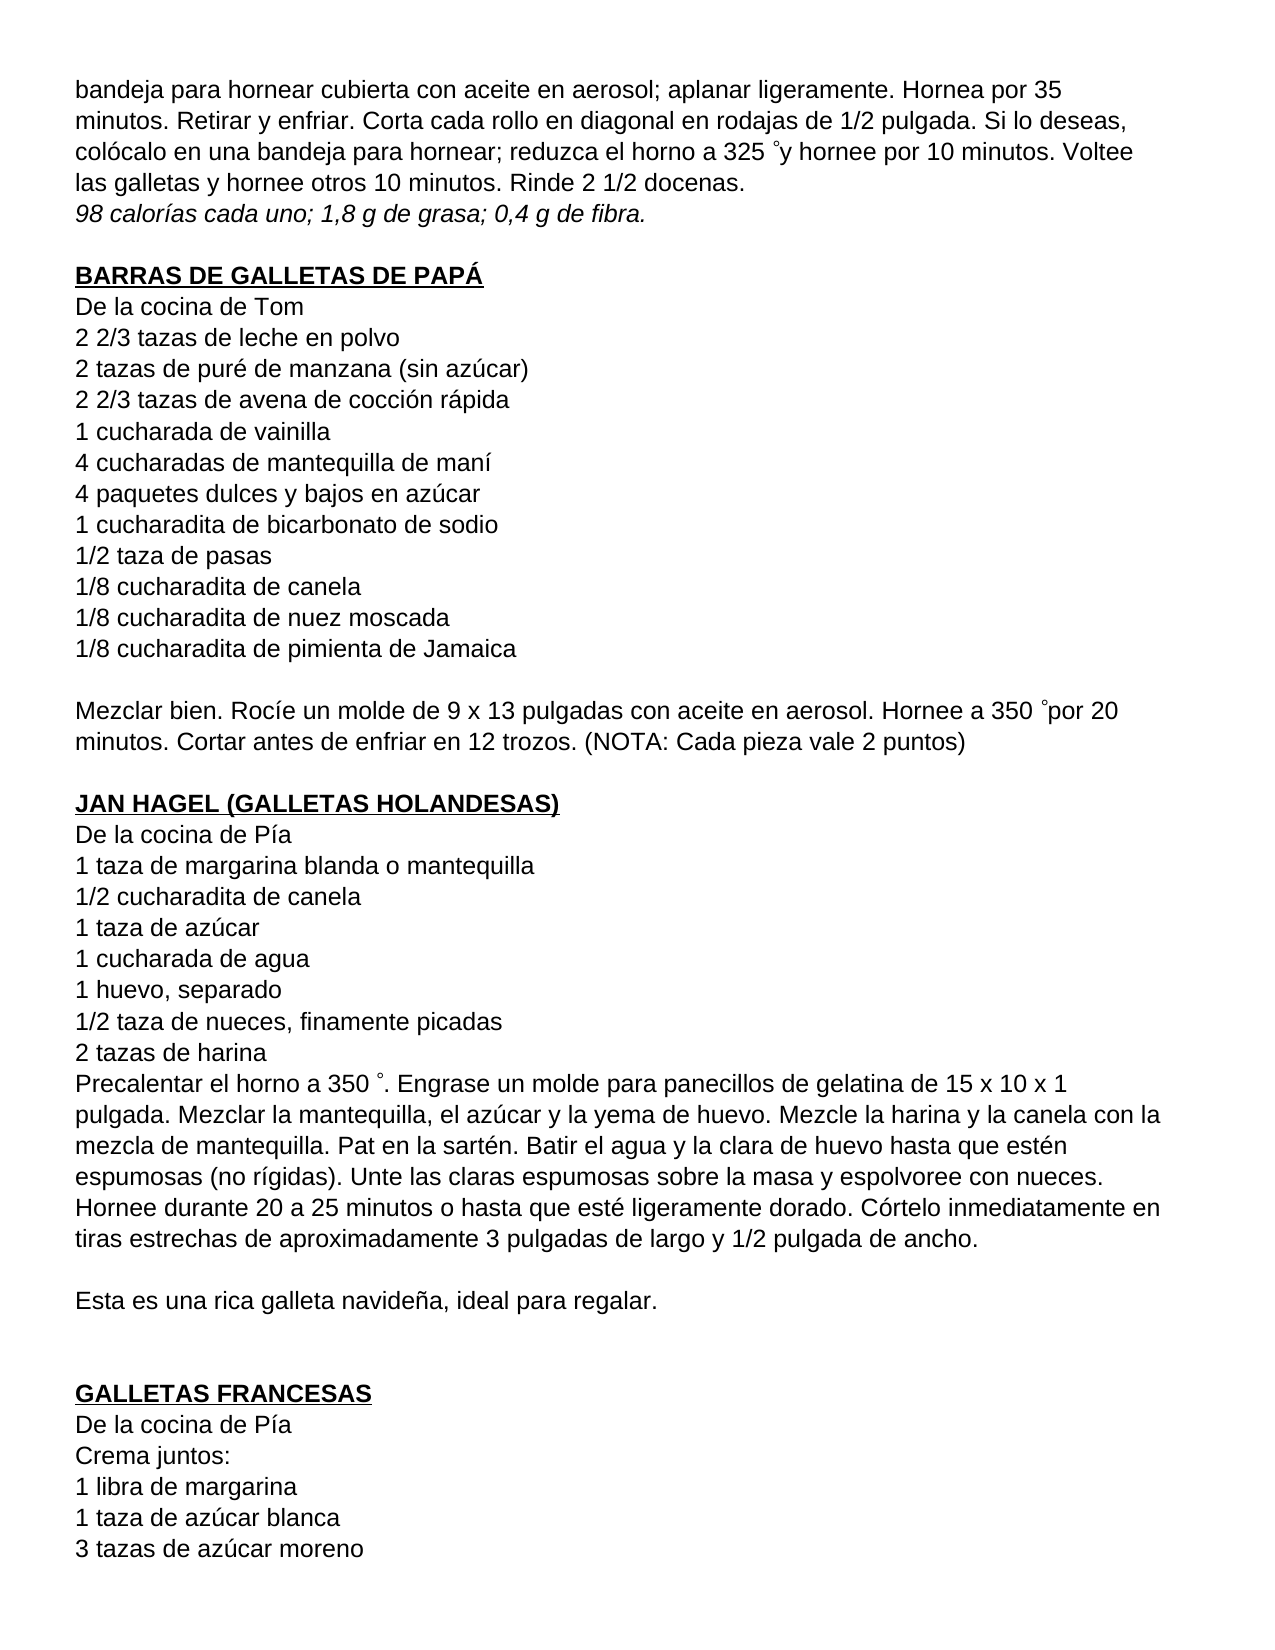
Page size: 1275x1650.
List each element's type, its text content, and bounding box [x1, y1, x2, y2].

text 1/2 taza de pasas [75, 541, 1162, 569]
text 2 tazas de puré de manzana (sin azúcar) [75, 354, 1162, 383]
text 1 taza de azúcar [75, 913, 1162, 942]
text 1/8 cucharadita de canela [75, 572, 1162, 601]
text GALLETAS FRANCESAS [75, 1379, 1162, 1408]
text Mezclar bien. Rocíe un molde de 9 x 13 pulgadas con aceite en aerosol. Hornee a 350 por 20 minutos. Cortar antes de enfriar en 12 trozos. (NOTA: Cada pieza vale 2 puntos) [75, 696, 1162, 756]
text Crema juntos: [75, 1441, 1162, 1470]
text 2 2/3 tazas de leche en polvo [75, 323, 1162, 352]
text 1 cucharadita de bicarbonato de sodio [75, 510, 1162, 538]
text 98 calorías cada uno; 1,8 g de grasa; 0,4 g de fibra. [75, 199, 1200, 228]
text De la cocina de Pía [75, 1410, 1162, 1439]
text 1/2 cucharadita de canela [75, 882, 1162, 911]
text 1/8 cucharadita de nuez moscada [75, 603, 1162, 632]
text 1 huevo, separado [75, 975, 1162, 1004]
text Esta es una rica galleta navideña, ideal para regalar. [75, 1286, 1162, 1315]
text 1 taza de margarina blanda o mantequilla [75, 851, 1162, 880]
text BARRAS DE GALLETAS DE PAPÁ [75, 261, 1162, 290]
text 2 2/3 tazas de avena de cocción rápida [75, 386, 1162, 414]
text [75, 75, 1162, 197]
text 3 tazas de azúcar moreno [75, 1534, 1162, 1563]
text 1/8 cucharadita de pimienta de Jamaica [75, 634, 1162, 663]
text 1 cucharada de agua [75, 944, 1162, 973]
text De la cocina de Pía [75, 820, 1162, 849]
text JAN HAGEL (GALLETAS HOLANDESAS) [75, 789, 1162, 818]
text 1/2 taza de nueces, finamente picadas [75, 1006, 1162, 1035]
text 4 paquetes dulces y bajos en azúcar [75, 479, 1162, 507]
text 1 taza de azúcar blanca [75, 1503, 1162, 1532]
text De la cocina de Tom [75, 292, 1162, 321]
text 1 cucharada de vainilla [75, 417, 1162, 445]
text 2 tazas de harina [75, 1037, 1162, 1066]
text 1 libra de margarina [75, 1472, 1162, 1501]
text 4 cucharadas de mantequilla de maní [75, 448, 1162, 476]
text Precalentar el horno a 350 . Engrase un molde para panecillos de gelatina de 15 x 10 x 1 pulgada. Mezclar la mantequilla, el azúcar y la yema de huevo. Mezcle la harina y la canela con la mezcla de mantequilla. Pat en la sartén. Batir el agua y la clara de huevo hasta que estén espumosas (no rígidas). Unte las claras espumosas sobre la masa y espolvoree con nueces. Hornee durante 20 a 25 minutos o hasta que esté ligeramente dorado. Córtelo inmediatamente en tiras estrechas de aproximadamente 3 pulgadas de largo y 1/2 pulgada de ancho. [75, 1068, 1162, 1253]
